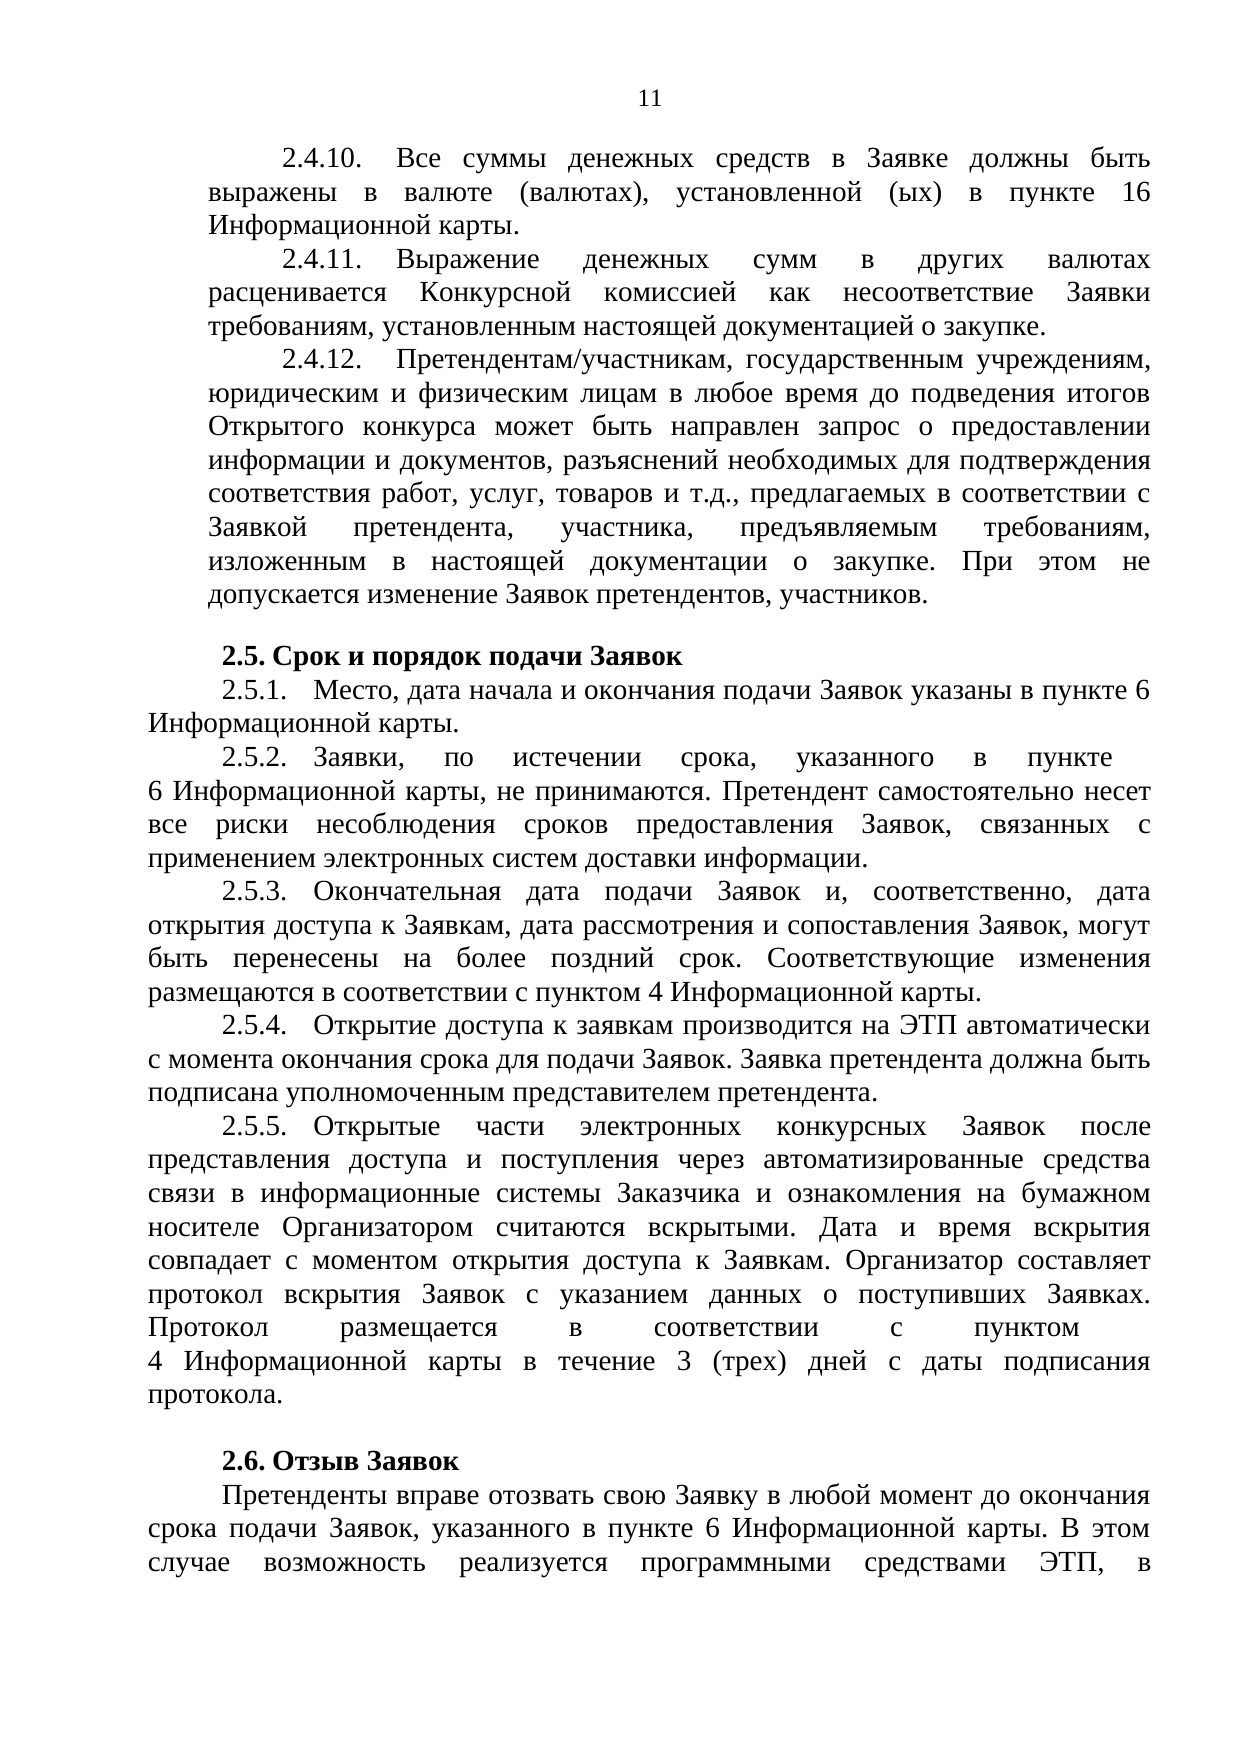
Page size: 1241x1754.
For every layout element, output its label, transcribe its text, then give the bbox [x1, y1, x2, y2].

list Окончательная дата подачи Заявок и, соответственно, дата открытия доступа к Заявкам, дата рассмотрения и сопоставления Заявок, могут быть перенесены на более поздний срок. Соответствующие изменения размещаются в соответствии с пунктом 4 Информационной карты. [148, 873, 1152, 1007]
list Все суммы денежных средств в Заявке должны быть выражены в валюте (валютах), установленной (ых) в пункте 16 Информационной карты. [208, 140, 1152, 241]
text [148, 1477, 1152, 1578]
list Открытые части электронных конкурсных Заявок после представления доступа и поступления через автоматизированные средства связи в информационные системы Заказчика и ознакомления на бумажном носителе Организатором считаются вскрытыми. Дата и время вскрытия совпадает с моментом открытия доступа к Заявкам. Организатор составляет протокол вскрытия Заявок с указанием данных о поступивших Заявках. Протокол размещается в соответствии с пунктом 4 Информационной карты в течение 3 (трех) дней с даты подписания протокола. [148, 1108, 1152, 1410]
list Претендентам/участникам, государственным учреждениям, юридическим и физическим лицам в любое время до подведения итогов Открытого конкурса может быть направлен запрос о предоставлении информации и документов, разъяснений необходимых для подтверждения соответствия работ, услуг, товаров и т.д., предлагаемых в соответствии с Заявкой претендента, участника, предъявляемым требованиям, изложенным в настоящей документации о закупке. При этом не допускается изменение Заявок претендентов, участников. [208, 341, 1152, 610]
list Место, дата начала и окончания подачи Заявок указаны в пункте 6 Информационной карты. [148, 672, 1152, 739]
list Открытие доступа к заявкам производится на ЭТП автоматически с момента окончания срока для подачи Заявок. Заявка претендента должна быть подписана уполномоченным представителем претендента. [148, 1007, 1152, 1108]
subtitle Срок и порядок подачи Заявок [148, 638, 1152, 672]
list Выражение денежных сумм в других валютах расценивается Конкурсной комиссией как несоответствие Заявки требованиям, установленным настоящей документацией о закупке. [208, 241, 1152, 341]
subtitle Отзыв Заявок [148, 1443, 1152, 1477]
list Заявки, по истечении срока, указанного в пункте 6 Информационной карты, не принимаются. Претендент самостоятельно несет все риски несоблюдения сроков предоставления Заявок, связанных с применением электронных систем доставки информации. [148, 739, 1152, 873]
